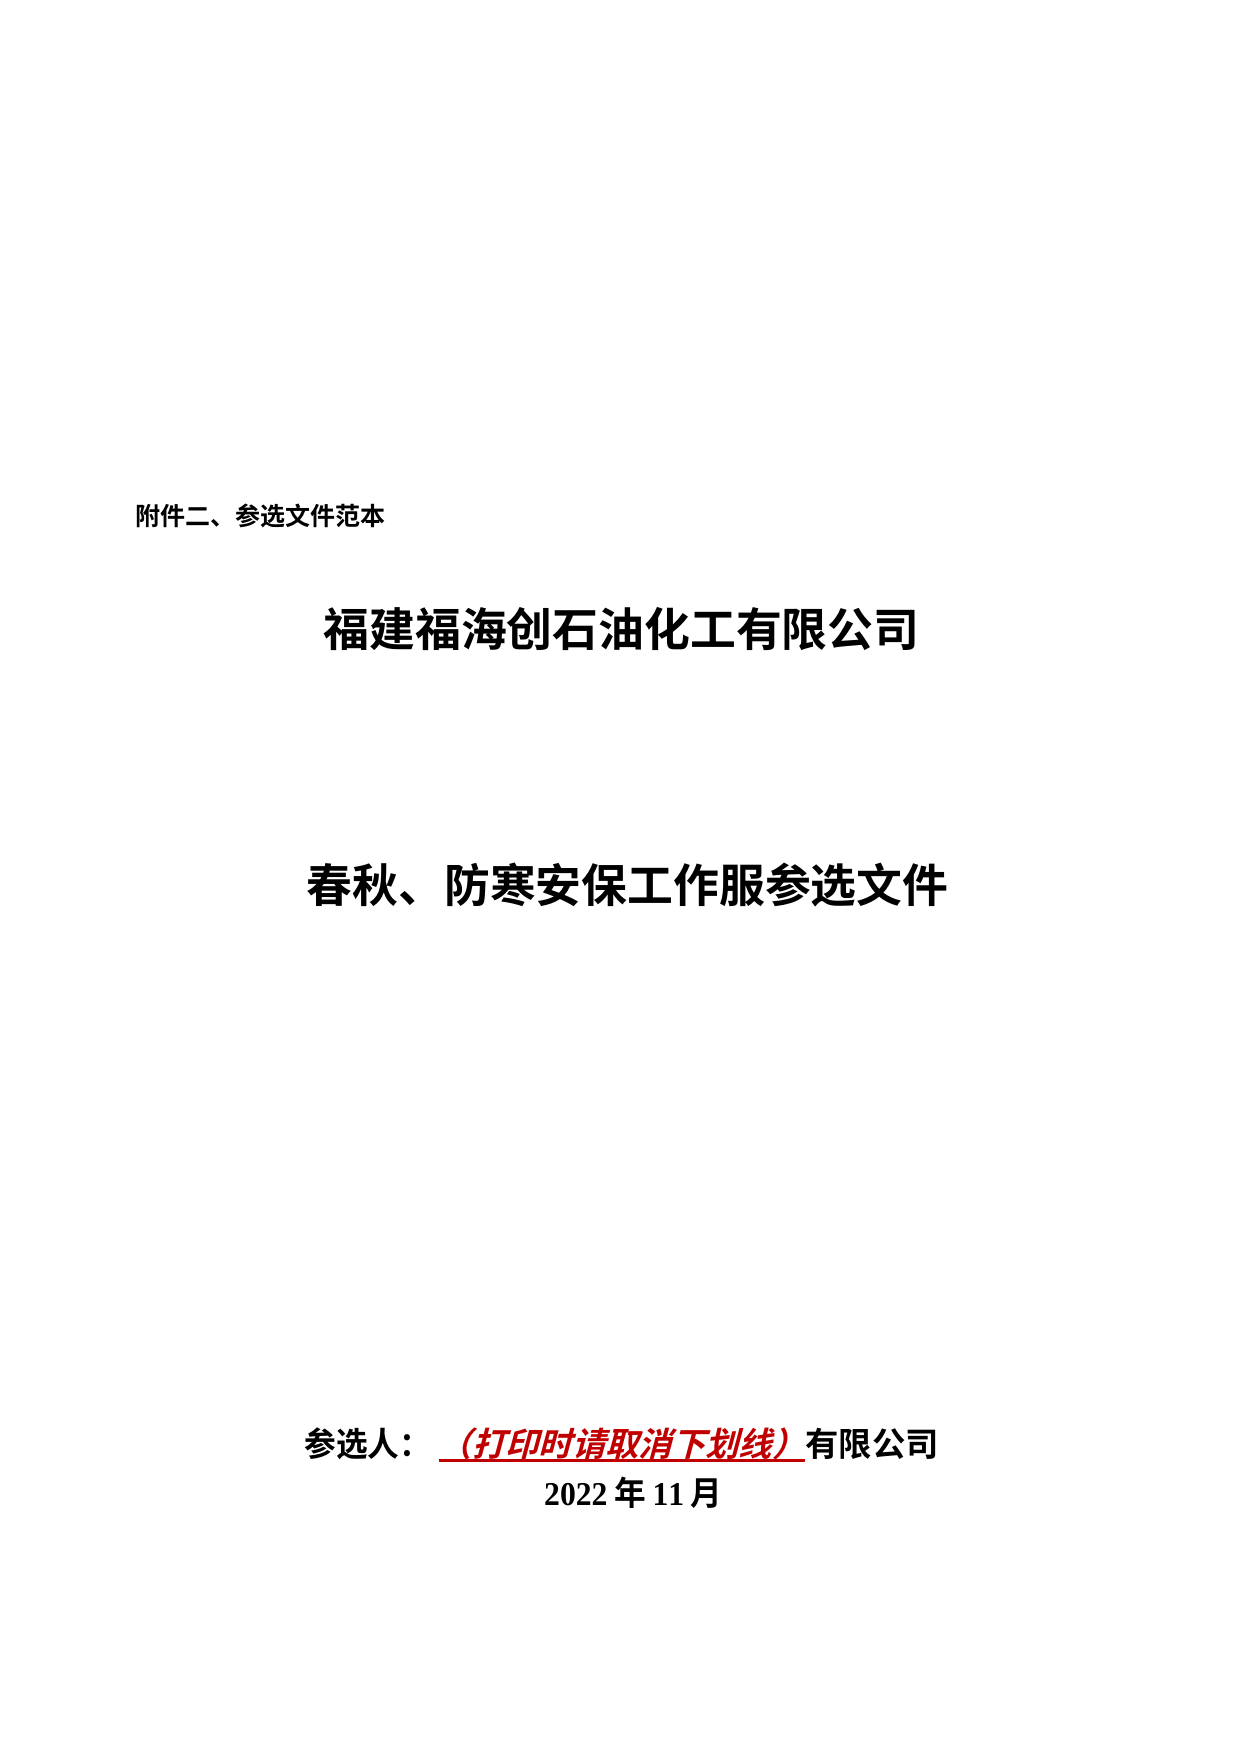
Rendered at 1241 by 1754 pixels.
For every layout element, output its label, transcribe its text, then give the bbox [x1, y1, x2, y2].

text 春秋、防寒安保工作服参选文件 [135, 852, 1107, 916]
text 福建福海创石油化工有限公司 [135, 595, 1107, 659]
text 附件二、参选文件范本 [135, 497, 1107, 533]
text 2022年11月 [135, 1466, 1107, 1515]
text 参选人： （打印时请取消下划线）有限公司 [135, 1418, 1107, 1466]
